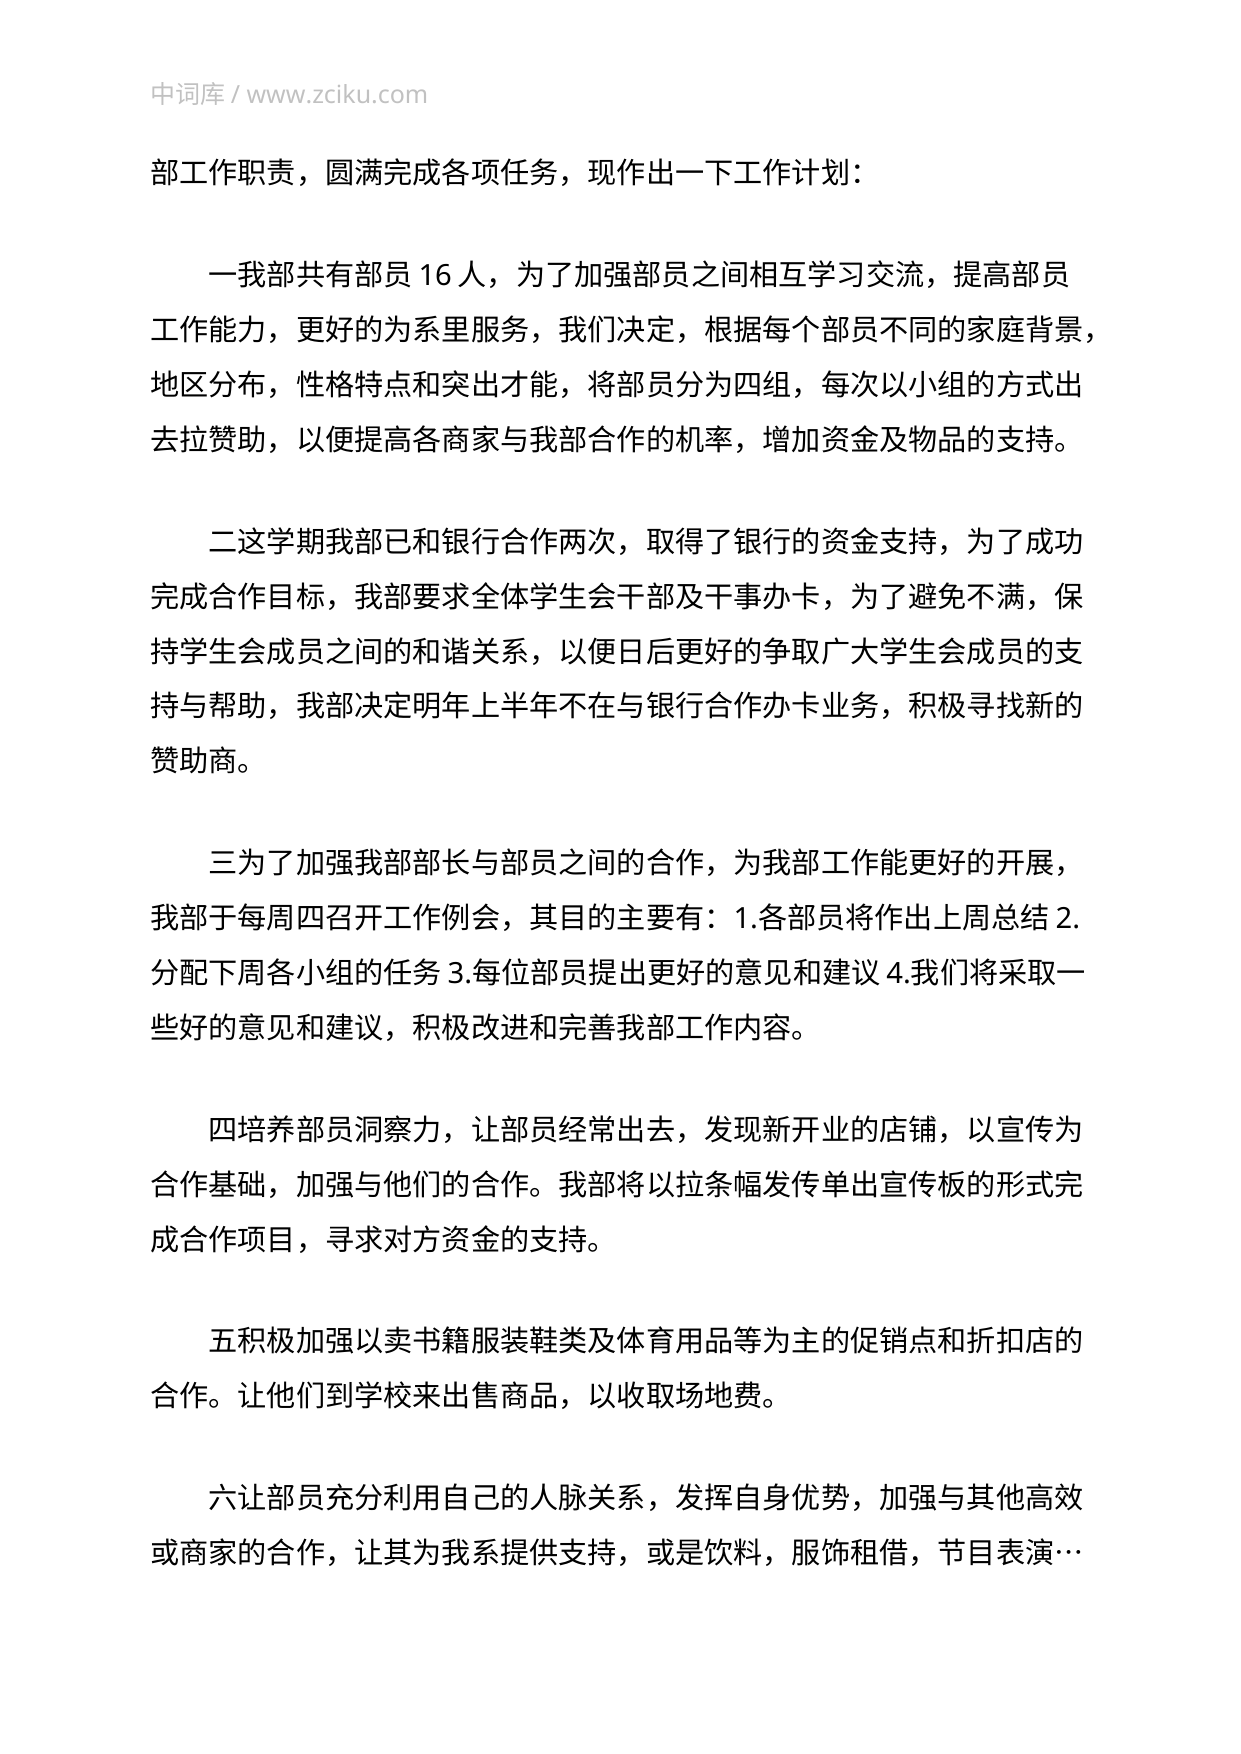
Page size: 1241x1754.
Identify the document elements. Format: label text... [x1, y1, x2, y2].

text 五积极加强以卖书籍服装鞋类及体育用品等为主的促销点和折扣店的合作。让他们到学校来出售商品，以收取场地费。 [150, 1318, 1090, 1415]
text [150, 150, 1090, 192]
text 一我部共有部员16人，为了加强部员之间相互学习交流，提高部员工作能力，更好的为系里服务，我们决定，根据每个部员不同的家庭背景，地区分布，性格特点和突出才能，将部员分为四组，每次以小组的方式出去拉赞助，以便提高各商家与我部合作的机率，增加资金及物品的支持。 [150, 252, 1090, 459]
text 二这学期我部已和银行合作两次，取得了银行的资金支持，为了成功完成合作目标，我部要求全体学生会干部及干事办卡，为了避免不满，保持学生会成员之间的和谐关系，以便日后更好的争取广大学生会成员的支持与帮助，我部决定明年上半年不在与银行合作办卡业务，积极寻找新的赞助商。 [150, 518, 1090, 780]
text 四培养部员洞察力，让部员经常出去，发现新开业的店铺，以宣传为合作基础，加强与他们的合作。我部将以拉条幅发传单出宣传板的形式完成合作项目，寻求对方资金的支持。 [150, 1106, 1090, 1258]
text 三为了加强我部部长与部员之间的合作，为我部工作能更好的开展，我部于每周四召开工作例会，其目的主要有：1.各部员将作出上周总结2.分配下周各小组的任务3.每位部员提出更好的意见和建议4.我们将采取一些好的意见和建议，积极改进和完善我部工作内容。 [150, 840, 1090, 1047]
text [150, 1474, 1090, 1572]
